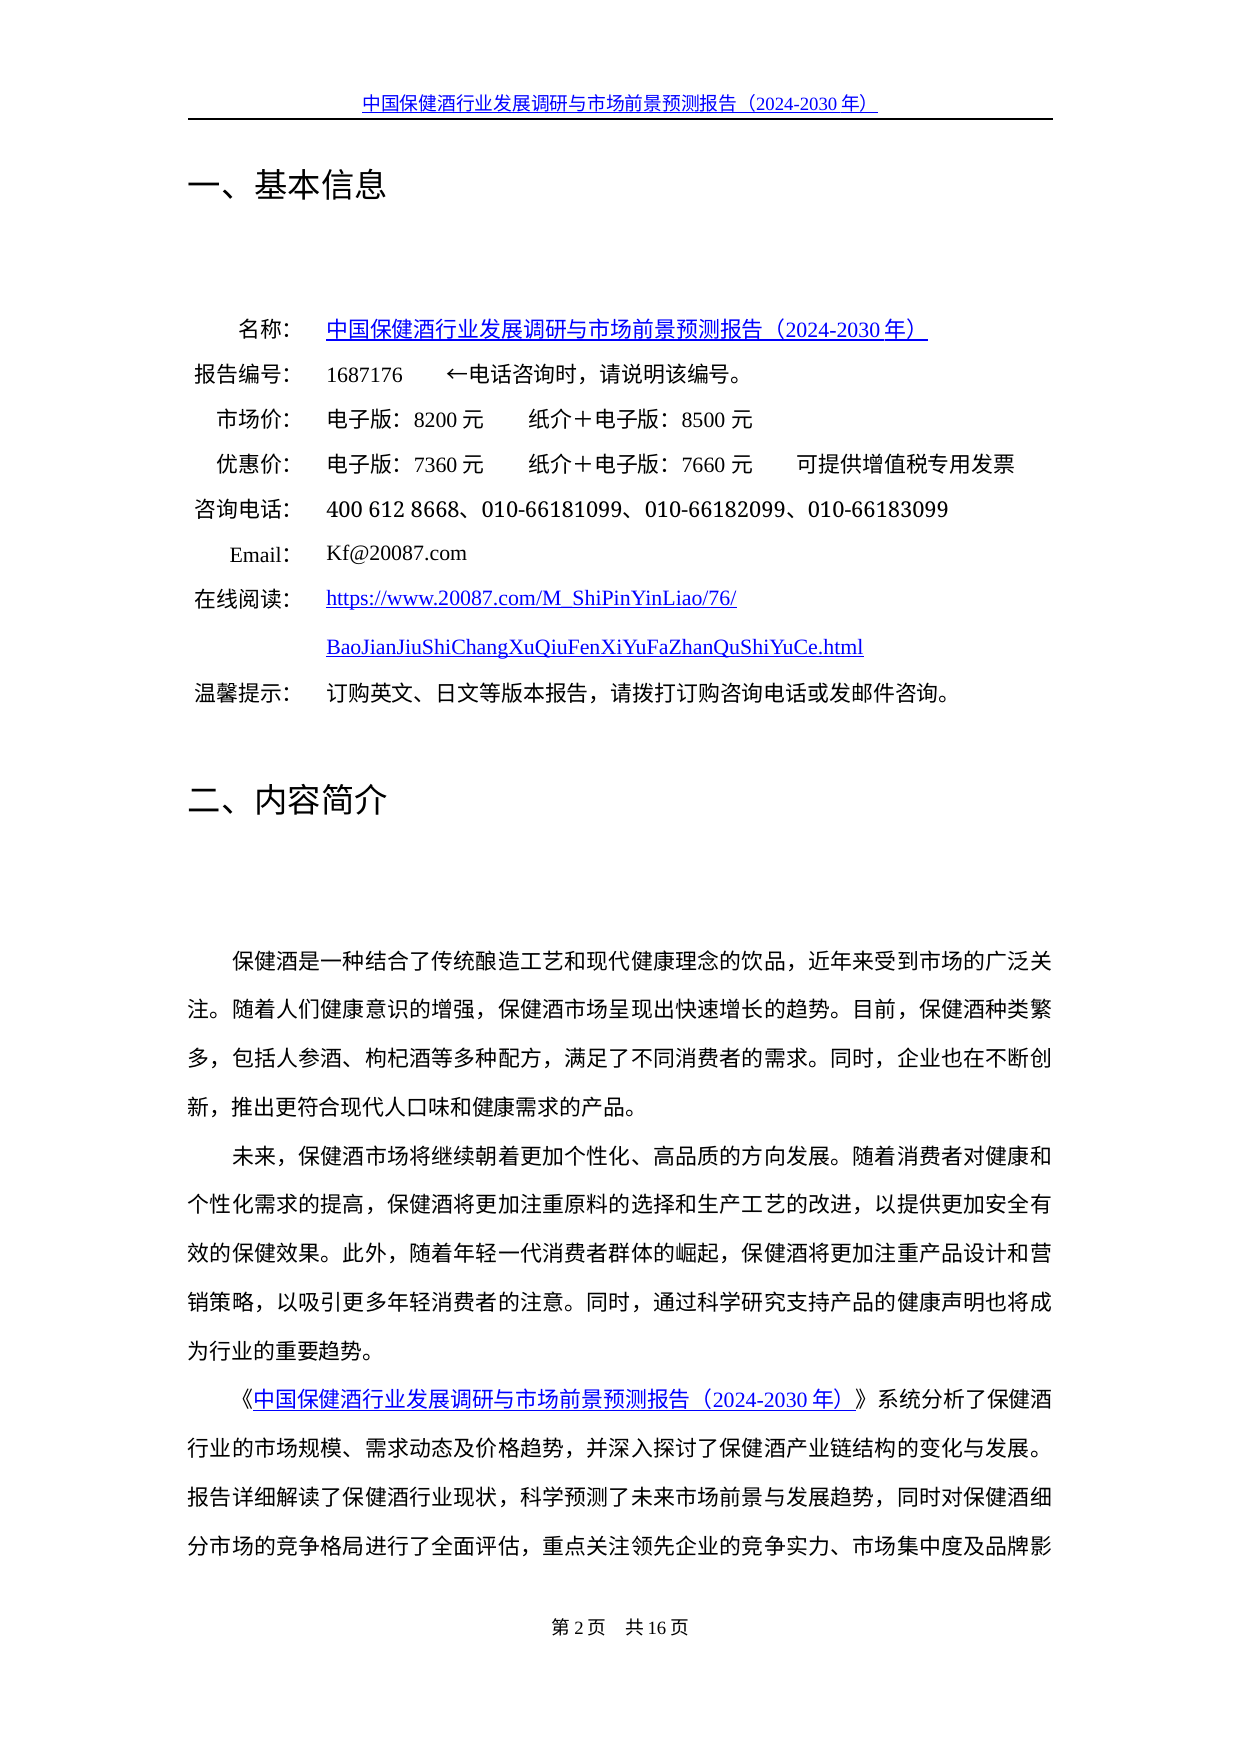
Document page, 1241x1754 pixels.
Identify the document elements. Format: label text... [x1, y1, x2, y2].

table_cell 在线阅读： [167, 582, 315, 675]
table_cell 订购英文、日文等版本报告，请拨打订购咨询电话或发邮件咨询。 [315, 675, 1073, 720]
table_cell Kf@20087.com [315, 537, 1073, 582]
table_cell 电子版：8200 元 纸介＋电子版：8500 元 [315, 402, 1073, 447]
table_cell 温馨提示： [167, 675, 315, 720]
table_cell 1687176 ←电话咨询时，请说明该编号。 [315, 357, 1073, 402]
table_cell [315, 582, 1073, 675]
table_header 名称： [167, 312, 315, 357]
title 二、内容简介 [187, 766, 1053, 831]
table_cell Email： [167, 537, 315, 582]
table_cell 400 612 8668、010-66181099、010-66182099、010-66183099 [315, 492, 1073, 537]
table_cell 电子版：7360 元 纸介＋电子版：7660 元 可提供增值税专用发票 [315, 447, 1073, 492]
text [187, 943, 1053, 1561]
table_cell 报告编号： [167, 357, 315, 402]
title 一、基本信息 [187, 150, 1053, 215]
table_cell 市场价： [167, 402, 315, 447]
table_header 中国保健酒行业发展调研与市场前景预测报告（2024-2030年） [315, 312, 1073, 357]
table_cell 优惠价： [167, 447, 315, 492]
table_cell 咨询电话： [167, 492, 315, 537]
